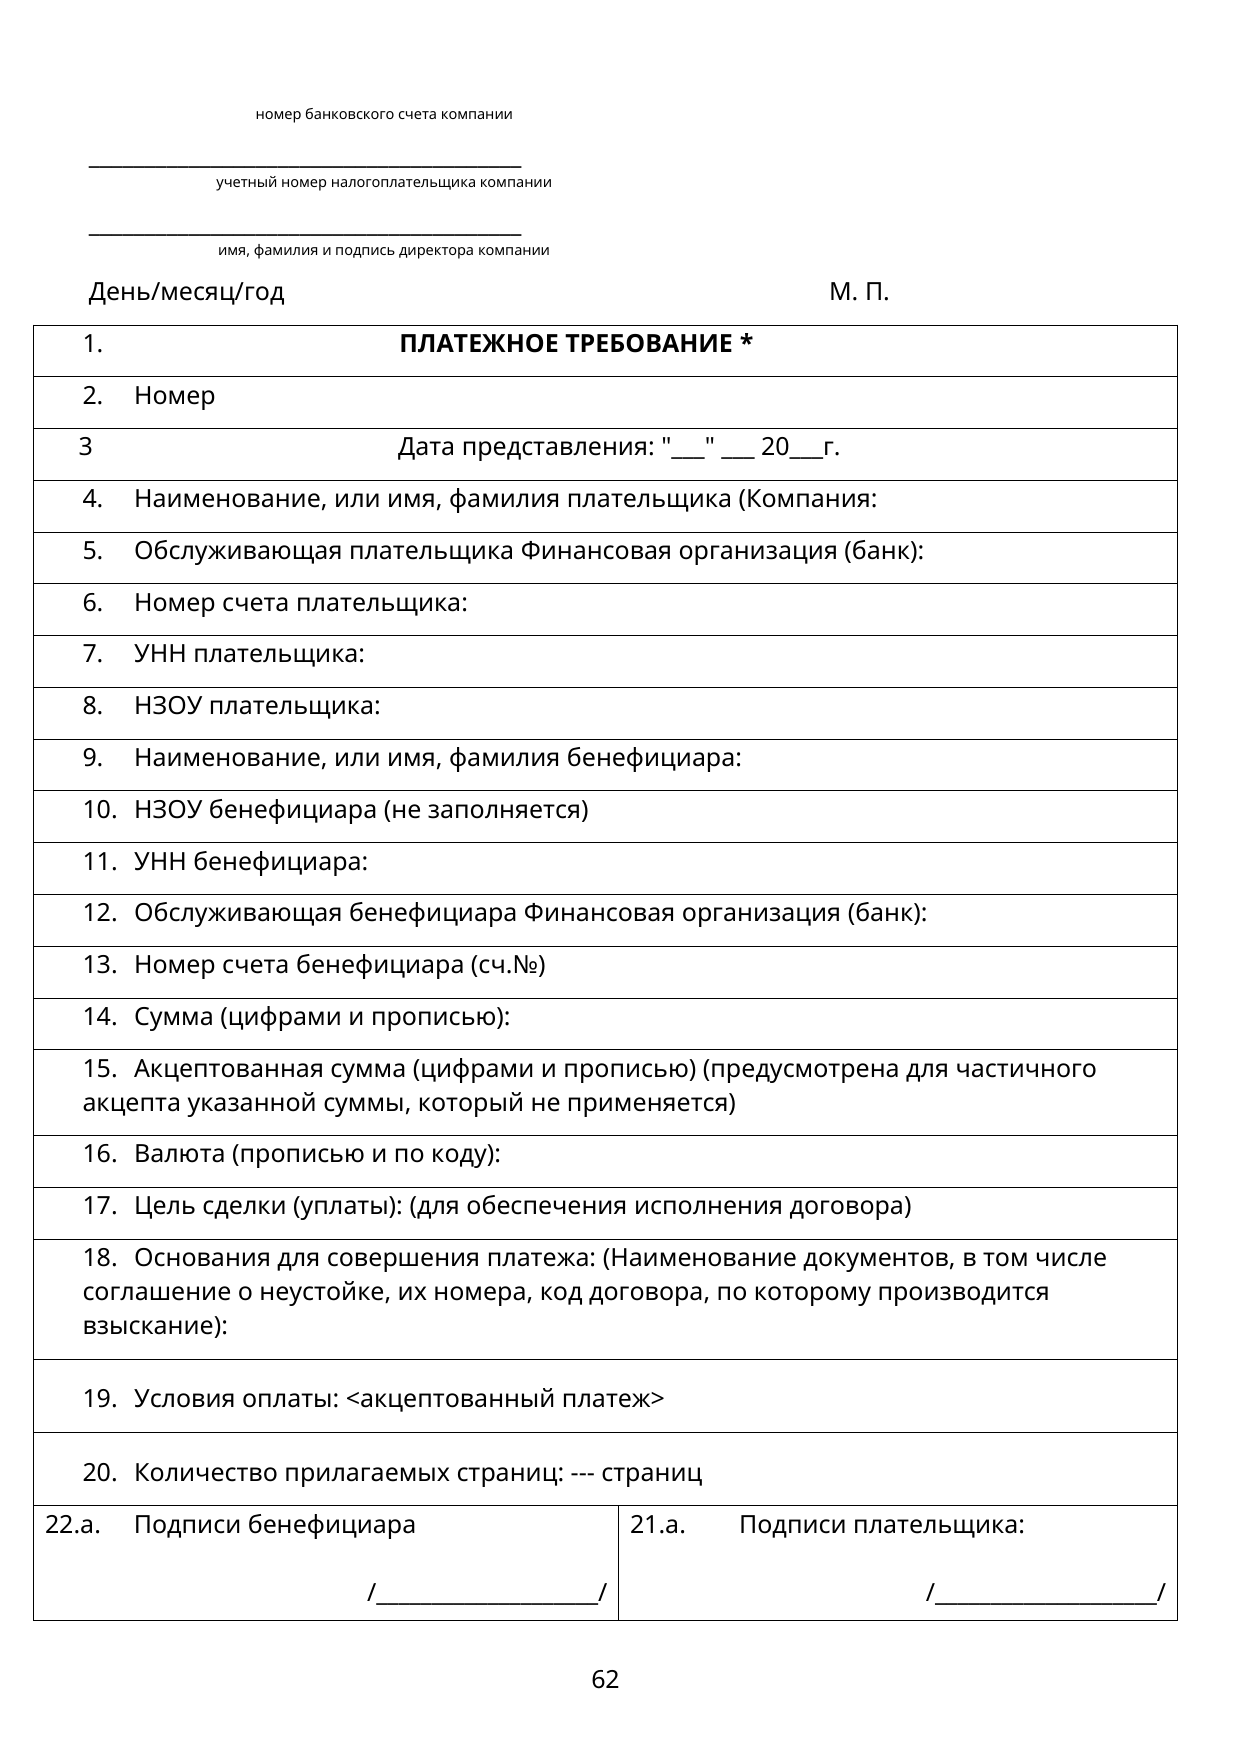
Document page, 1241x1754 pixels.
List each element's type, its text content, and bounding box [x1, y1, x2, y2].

table_cell 8. НЗОУ плательщика: [34, 688, 1177, 739]
table_cell 4. Наименование, или имя, фамилия плательщика (Компания: [34, 481, 1177, 532]
text номер банковского счета компании [89, 103, 679, 137]
text имя, фамилия и подпись директора компании [89, 240, 679, 274]
table_cell 11. УНН бенефициара: [34, 843, 1177, 894]
table_cell 6. Номер счета плательщика: [34, 584, 1177, 635]
table_cell 14. Сумма (цифрами и прописью): [34, 999, 1177, 1049]
table_cell 13. Номер счета бенефициара (сч.№) [34, 947, 1177, 997]
table_header 1. ПЛАТЕЖНОЕ ТРЕБОВАНИЕ * [34, 326, 1177, 376]
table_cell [34, 1506, 618, 1620]
table_cell 20. Количество прилагаемых страниц: --- страниц [34, 1433, 1177, 1505]
table_cell 12. Обслуживающая бенефициара Финансовая организация (банк): [34, 895, 1177, 946]
table_cell 2. Номер [34, 377, 1177, 428]
table_cell 3 Дата представления: "___" ___ 20___г. [34, 429, 1177, 480]
table_cell 17. Цель сделки (уплаты): (для обеспечения исполнения договора) [34, 1188, 1177, 1239]
table_cell 7. УНН плательщика: [34, 636, 1177, 687]
table_cell 16. Валюта (прописью и по коду): [34, 1136, 1177, 1187]
table_cell 5. Обслуживающая плательщика Финансовая организация (банк): [34, 533, 1177, 583]
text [89, 137, 1122, 172]
table_cell 18. Основания для совершения платежа: (Наименование документов, в том числе соглашение о неустойке, их номера, код договора, по которому производится взыскание): [34, 1240, 1177, 1358]
table_cell 10. НЗОУ бенефициара (не заполняется) [34, 791, 1177, 842]
table_cell 19. Условия оплаты: <акцептованный платеж> [34, 1360, 1177, 1432]
text _______________________________________ [89, 206, 1122, 240]
table_cell 9. Наименование, или имя, фамилия бенефициара: [34, 740, 1177, 790]
table_cell 15. Акцептованная сумма (цифрами и прописью) (предусмотрена для частичного акцепта указанной суммы, который не применяется) [34, 1050, 1177, 1135]
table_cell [619, 1506, 1177, 1620]
text День/месяц/год М. П. [89, 274, 1122, 308]
text учетный номер налогоплательщика компании [89, 172, 679, 206]
